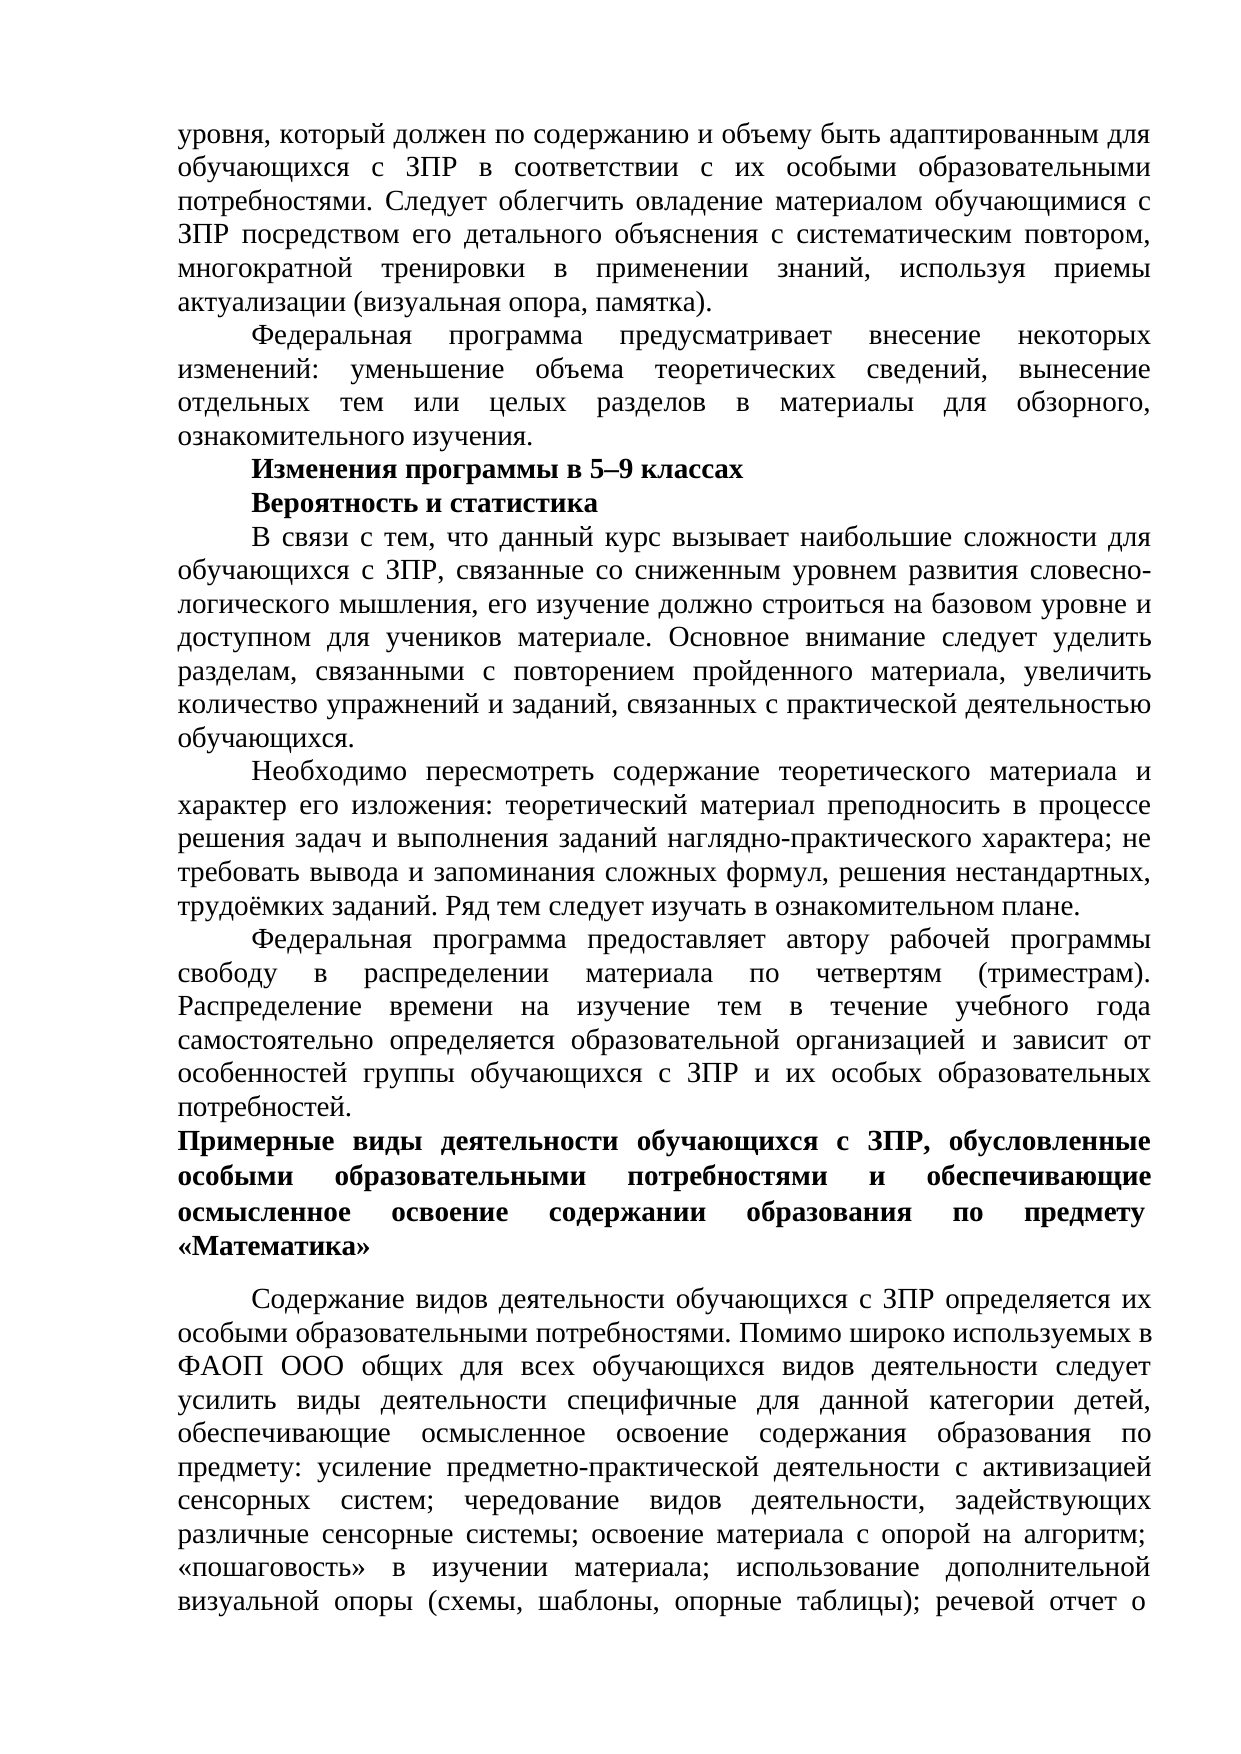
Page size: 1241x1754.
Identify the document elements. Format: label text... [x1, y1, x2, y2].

text «пошаговость» в изучении материала; использование дополнительной визуальной опоры (схемы, шаблоны, опорные таблицы); речевой отчет о [177, 1549, 1151, 1617]
text Необходимо пересмотреть содержание теоретического материала и характер его изложения: теоретический материал преподносить в процессе решения задач и выполнения заданий наглядно-практического характера; не требовать вывода и запоминания сложных формул, решения нестандартных, трудоёмких заданий. Ряд тем следует изучать в ознакомительном плане. [177, 753, 1152, 921]
text Федеральная программа предоставляет автору рабочей программы свободу в распределении материала по четвертям (триместрам). Распределение времени на изучение тем в течение учебного года самостоятельно определяется образовательной организацией и зависит от особенностей группы обучающихся с ЗПР и их особых образовательных потребностей. [177, 921, 1152, 1122]
text В связи с тем, что данный курс вызывает наибольшие сложности для обучающихся с ЗПР, связанные со сниженным уровнем развития словесно- логического мышления, его изучение должно строиться на базовом уровне и доступном для учеников материале. Основное внимание следует уделить разделам, связанными с повторением пройденного материала, увеличить количество упражнений и заданий, связанных с практической деятельностью обучающихся. [177, 519, 1152, 753]
text Федеральная программа предусматривает внесение некоторых изменений: уменьшение объема теоретических сведений, вынесение отдельных тем или целых разделов в материалы для обзорного, ознакомительного изучения. [177, 317, 1152, 452]
text уровня, который должен по содержанию и объему быть адаптированным для обучающихся с ЗПР в соответствии с их особыми образовательными потребностями. Следует облегчить овладение материалом обучающимися с ЗПР посредством его детального объяснения с систематическим повтором, многократной тренировки в применении знаний, используя приемы актуализации (визуальная опора, памятка). [177, 116, 1152, 317]
text «Математика» [177, 1229, 1180, 1262]
subtitle Примерные виды деятельности обучающихся с ЗПР, обусловленные особыми образовательными потребностями и обеспечивающие осмысленное освоение содержании образования по предмету [177, 1123, 1152, 1227]
subtitle Изменения программы в 5–9 классах Вероятность и статистика [251, 452, 743, 519]
text Содержание видов деятельности обучающихся с ЗПР определяется их особыми образовательными потребностями. Помимо широко используемых в ФАОП ООО общих для всех обучающихся видов деятельности следует усилить виды деятельности специфичные для данной категории детей, обеспечивающие осмысленное освоение содержания образования по предмету: усиление предметно-практической деятельности с активизацией сенсорных систем; чередование видов деятельности, задействующих различные сенсорные системы; освоение материала с опорой на алгоритм; [177, 1281, 1152, 1549]
